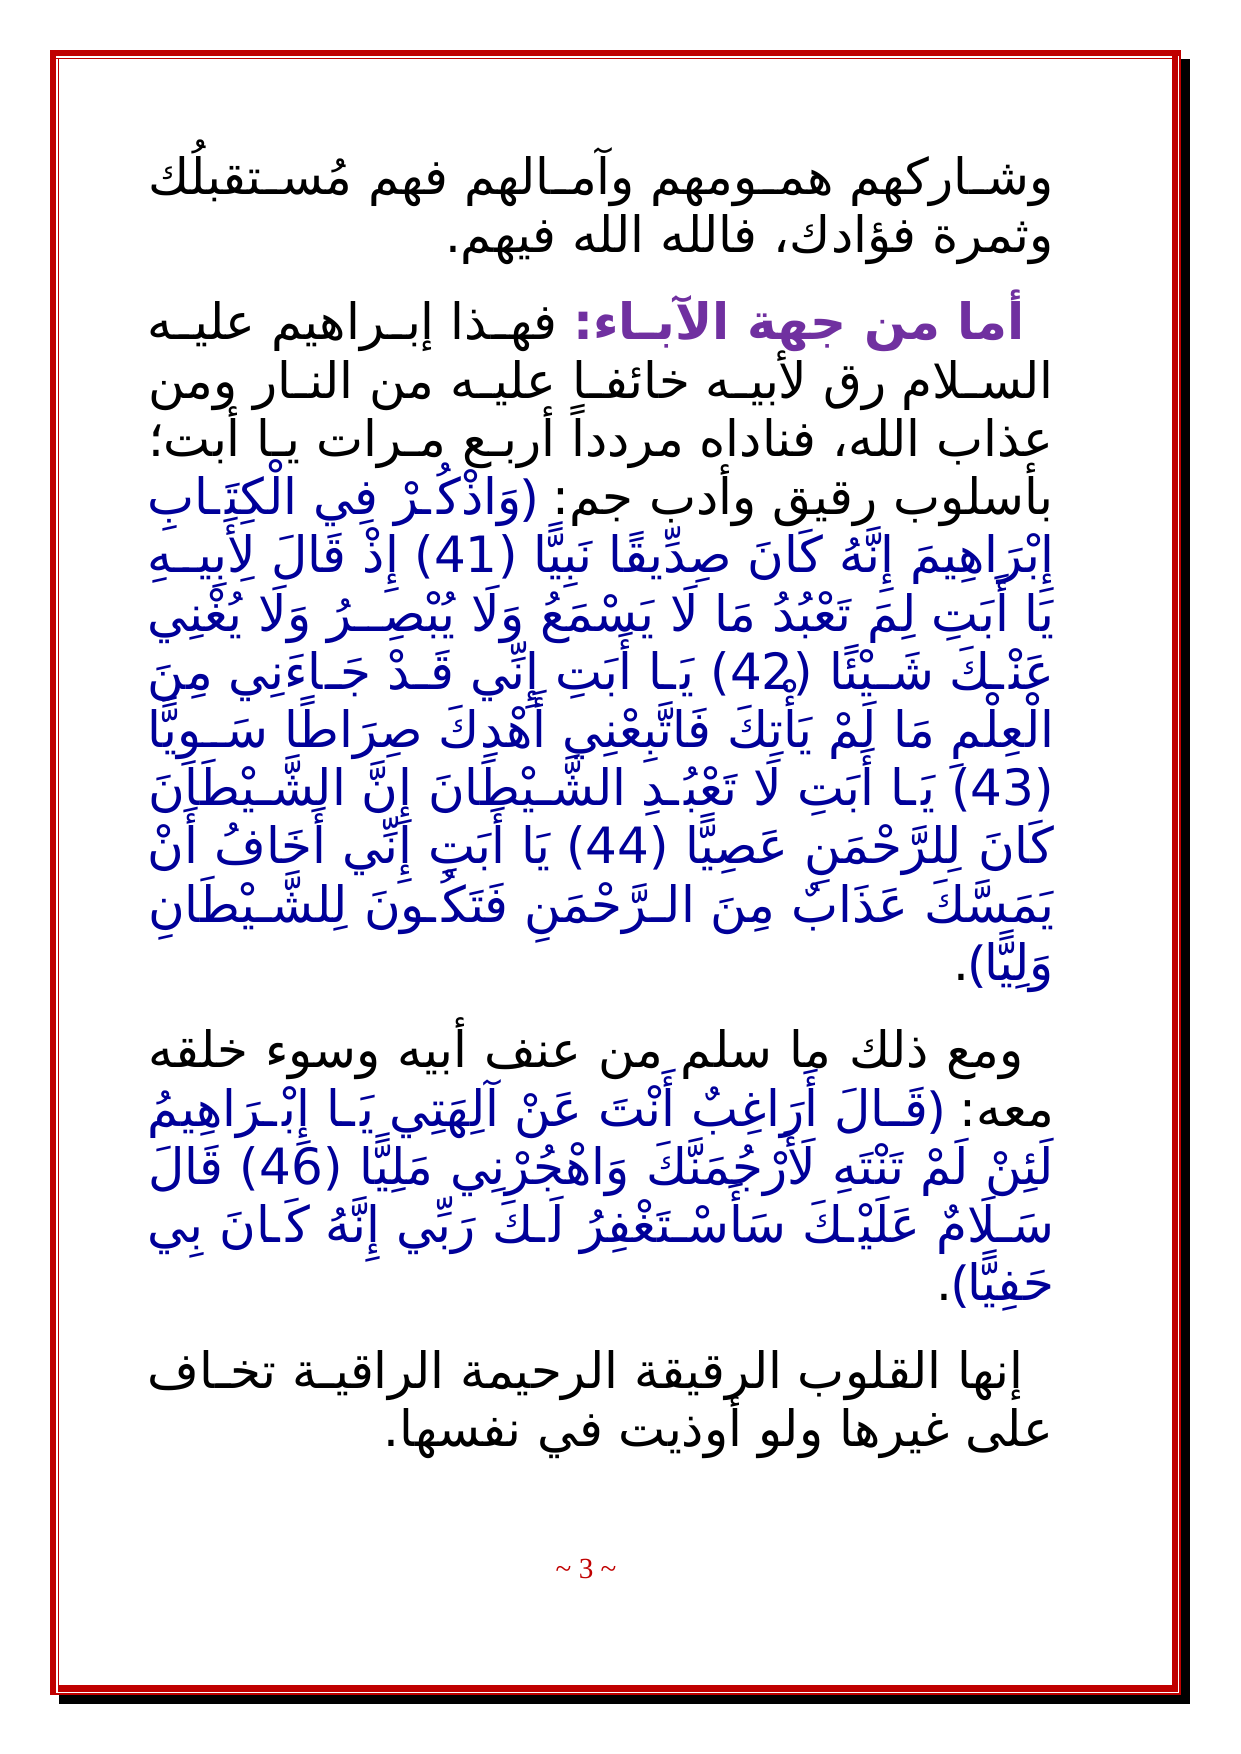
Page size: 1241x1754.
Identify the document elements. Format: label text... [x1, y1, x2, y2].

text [148, 148, 1054, 264]
text إنها القلوب الرقيقة الرحيمة الراقية تخاف على غيرها ولو أوذيت في نفسها. [148, 1342, 1054, 1458]
text ومع ذلك ما سلم من عنف أبيه وسوء خلقه معه: ﴿قَالَ أَرَاغِبٌ أَنْتَ عَنْ آلِهَتِي يَا إِبْرَاهِيمُ لَئِنْ لَمْ تَنْتَهِ لَأَرْجُمَنَّكَ وَاهْجُرْنِي مَلِيًّا (46) قَالَ سَلَامٌ عَلَيْكَ سَأَسْتَغْفِرُ لَكَ رَبِّي إِنَّهُ كَانَ بِي حَفِيًّا﴾. [148, 1021, 1054, 1312]
text أما من جهة الآباء: فهذا إبراهيم عليه السلام رق لأبيه خائفا عليه من النار ومن عذاب الله، فناداه مردداً أربع مرات يا أبت؛ بأسلوب رقيق وأدب جم: ﴿وَاذْكُرْ فِي الْكِتَابِ إِبْرَاهِيمَ إِنَّهُ كَانَ صِدِّيقًا نَبِيًّا (41) إِذْ قَالَ لِأَبِيهِ يَا أَبَتِ لِمَ تَعْبُدُ مَا لَا يَسْمَعُ وَلَا يُبْصِرُ وَلَا يُغْنِي عَنْكَ شَيْئًا (42) يَا أَبَتِ إِنِّي قَدْ جَاءَنِي مِنَ الْعِلْمِ مَا لَمْ يَأْتِكَ فَاتَّبِعْنِي أَهْدِكَ صِرَاطًا سَوِيًّا (43) يَا أَبَتِ لَا تَعْبُدِ الشَّيْطَانَ إِنَّ الشَّيْطَانَ كَانَ لِلرَّحْمَنِ عَصِيًّا (44) يَا أَبَتِ إِنِّي أَخَافُ أَنْ يَمَسَّكَ عَذَابٌ مِنَ الرَّحْمَنِ فَتَكُونَ لِلشَّيْطَانِ وَلِيًّا﴾. [148, 293, 1054, 992]
